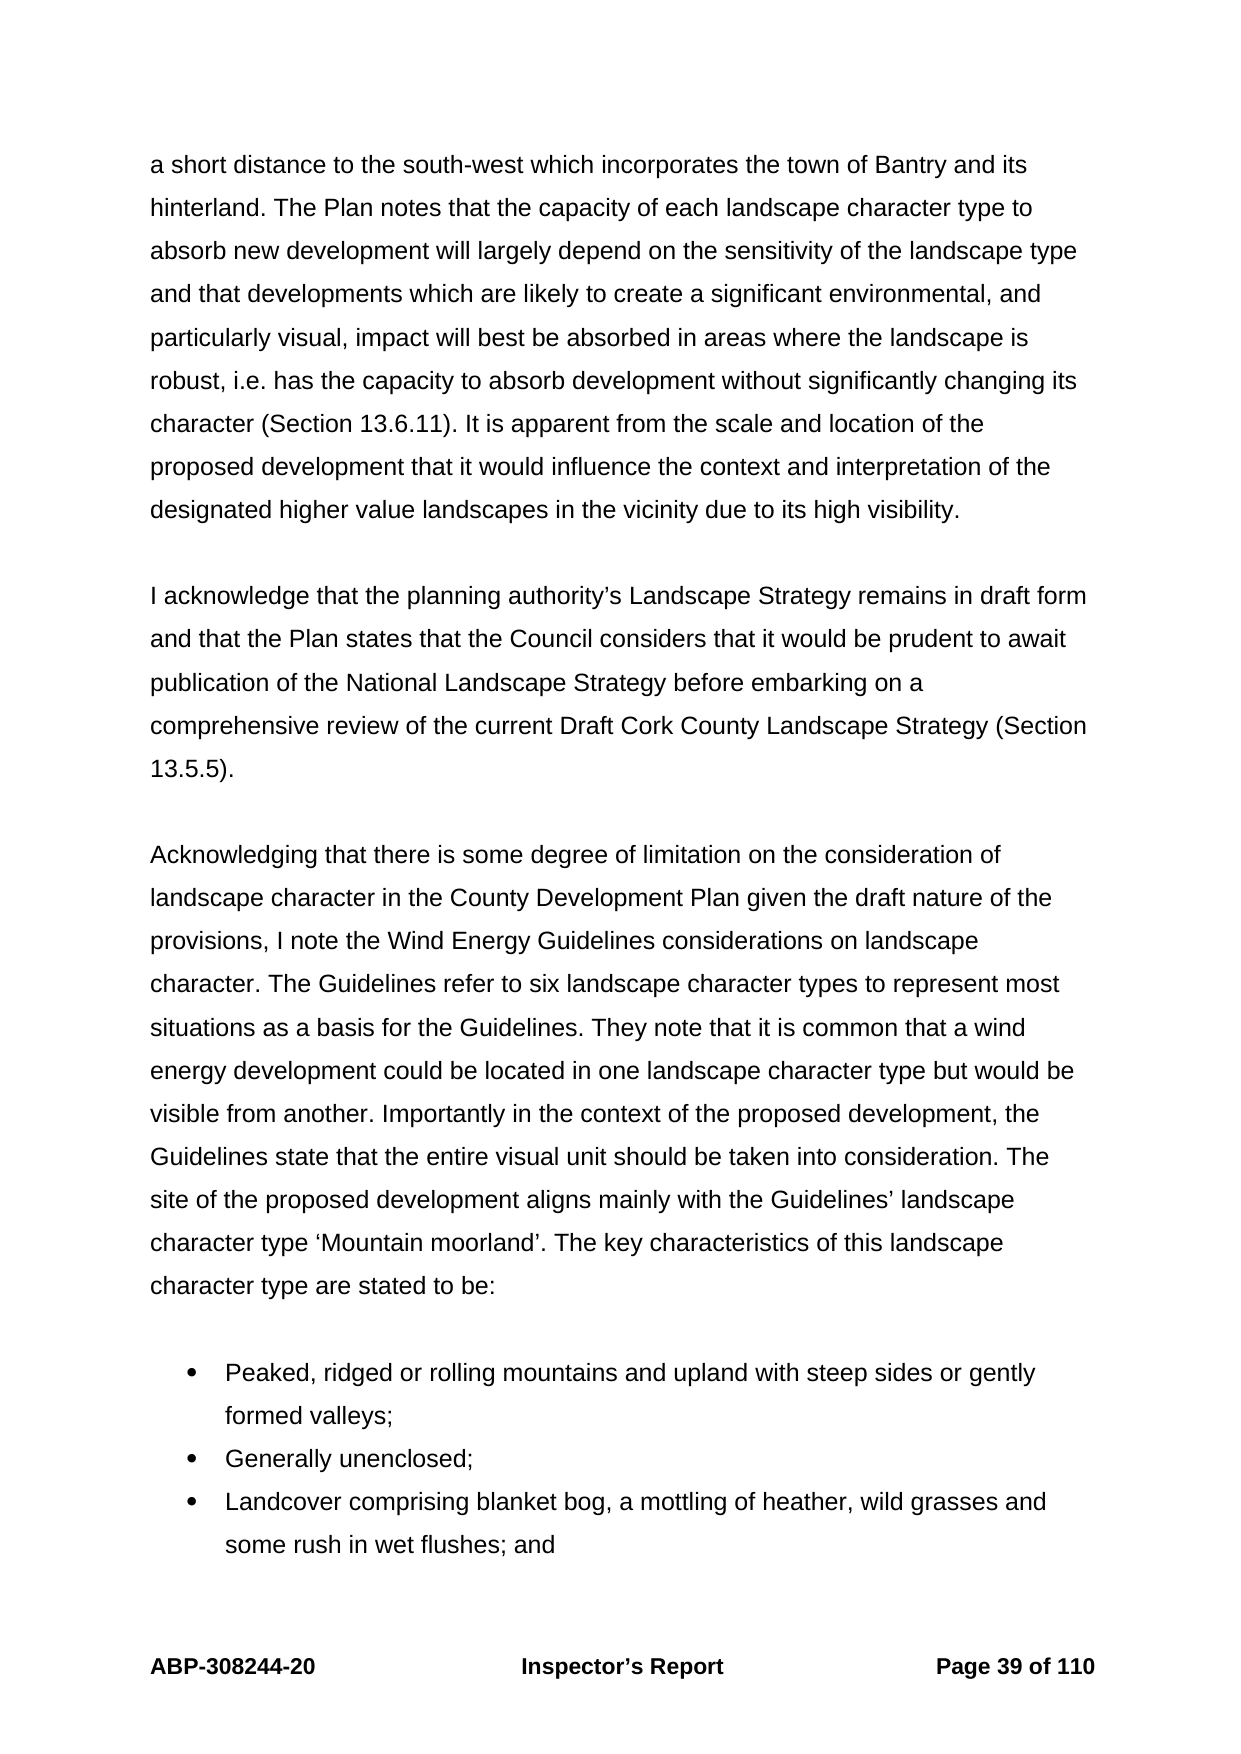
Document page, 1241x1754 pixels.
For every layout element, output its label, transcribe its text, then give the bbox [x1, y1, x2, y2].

list Landcover comprising blanket bog, a mottling of heather, wild grasses and some rush in wet flushes; and [187, 1487, 1090, 1559]
text Acknowledging that there is some degree of limitation on the consideration of landscape character in the County Development Plan given the draft nature of the provisions, I note the Wind Energy Guidelines considerations on landscape character. The Guidelines refer to six landscape character types to represent most situations as a basis for the Guidelines. They note that it is common that a wind energy development could be located in one landscape character type but would be visible from another. Importantly in the context of the proposed development, the Guidelines state that the entire visual unit should be taken into consideration. The site of the proposed development aligns mainly with the Guidelines’ landscape character type ‘Mountain moorland’. The key characteristics of this landscape character type are stated to be: [150, 840, 1090, 1300]
list Peaked, ridged or rolling mountains and upland with steep sides or gently formed valleys; [187, 1357, 1090, 1429]
text I acknowledge that the planning authority’s Landscape Strategy remains in draft form and that the Plan states that the Council considers that it would be prudent to await publication of the National Landscape Strategy before embarking on a comprehensive review of the current Draft Cork County Landscape Strategy (Section 13.5.5). [150, 581, 1090, 782]
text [150, 150, 1090, 524]
list Generally unenclosed; [187, 1444, 1090, 1473]
